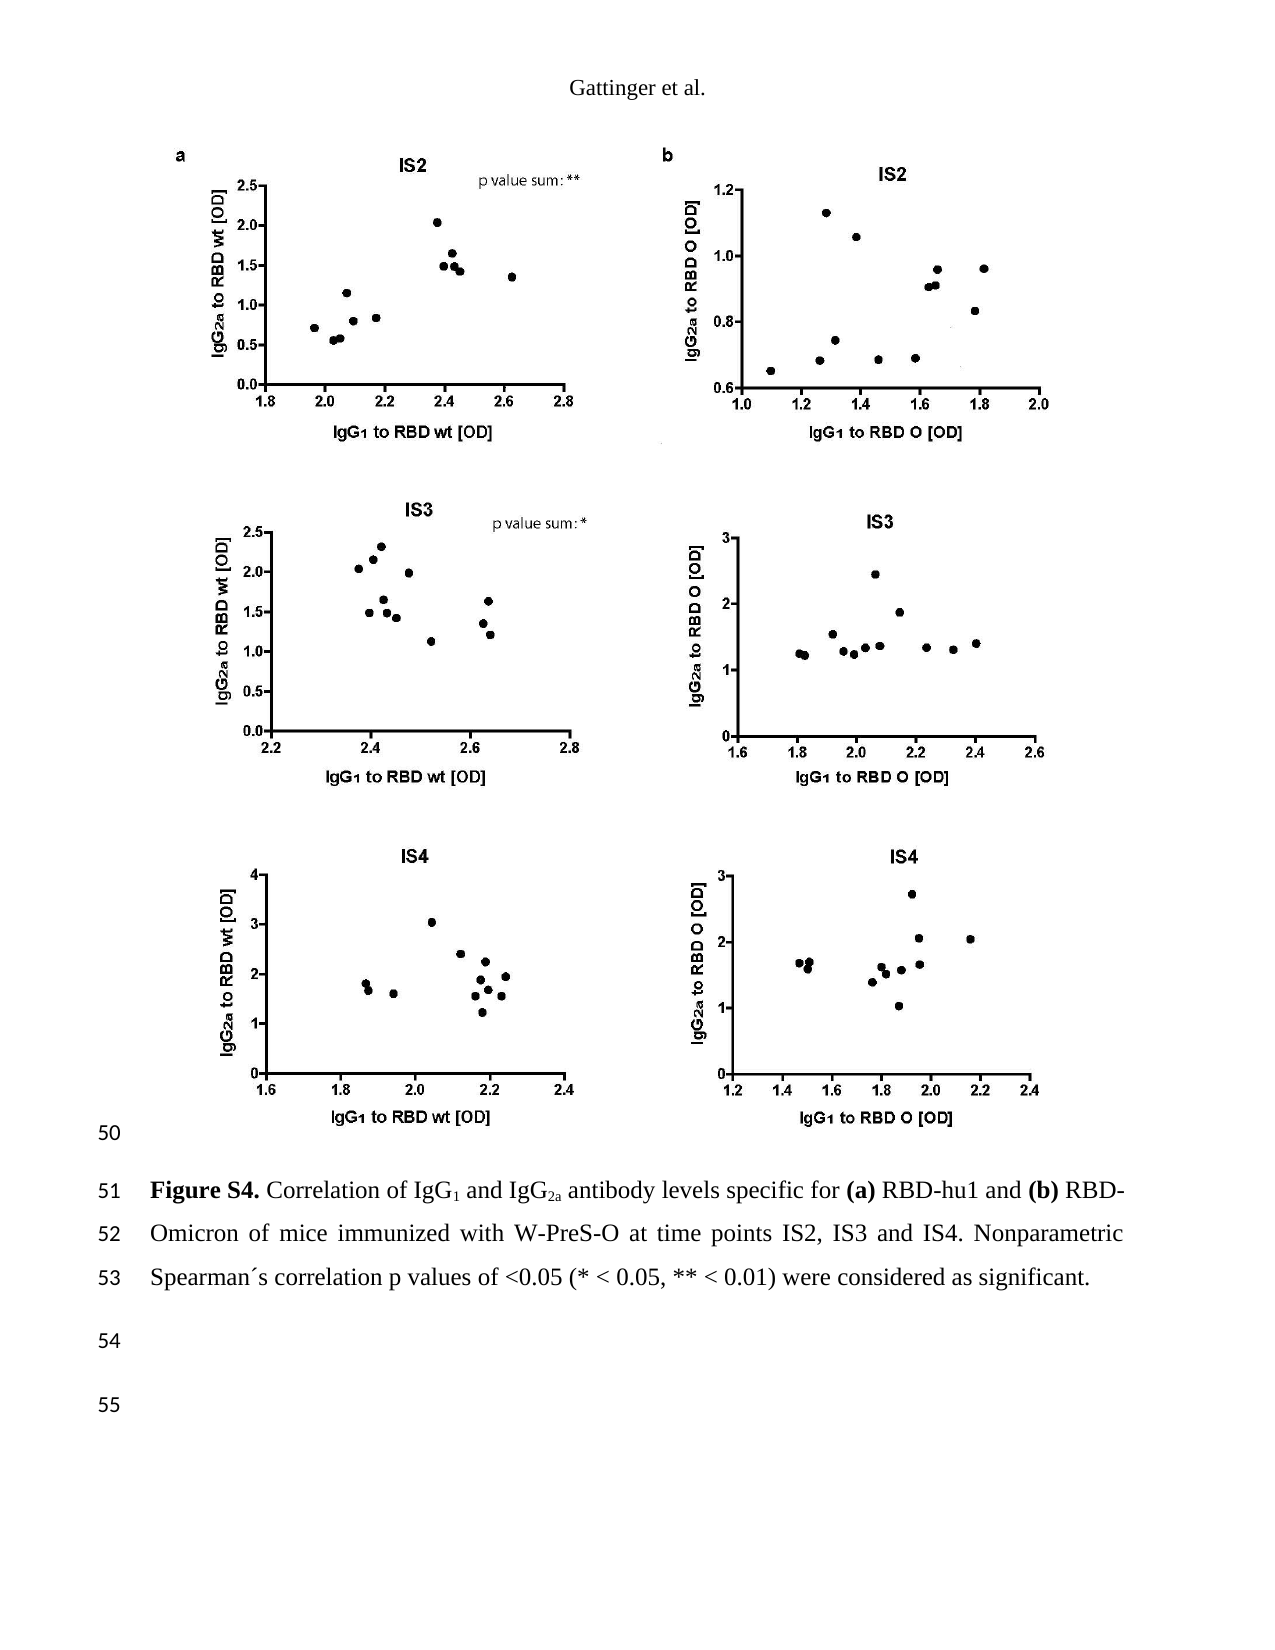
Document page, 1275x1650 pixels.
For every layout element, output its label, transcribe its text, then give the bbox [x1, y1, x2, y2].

picture [150, 131, 1112, 1141]
text Figure S4. Correlation of IgG1 and IgG2a antibody levels specific for (a) RBD-hu1 and (b) RBD-Omicron of mice immunized with W-PreS-O at time points IS2, IS3 and IS4. Nonparametric Spearman´s correlation p values of <0.05 (* < 0.05, ** < 0.01) were considered as significant. [150, 1175, 1125, 1290]
